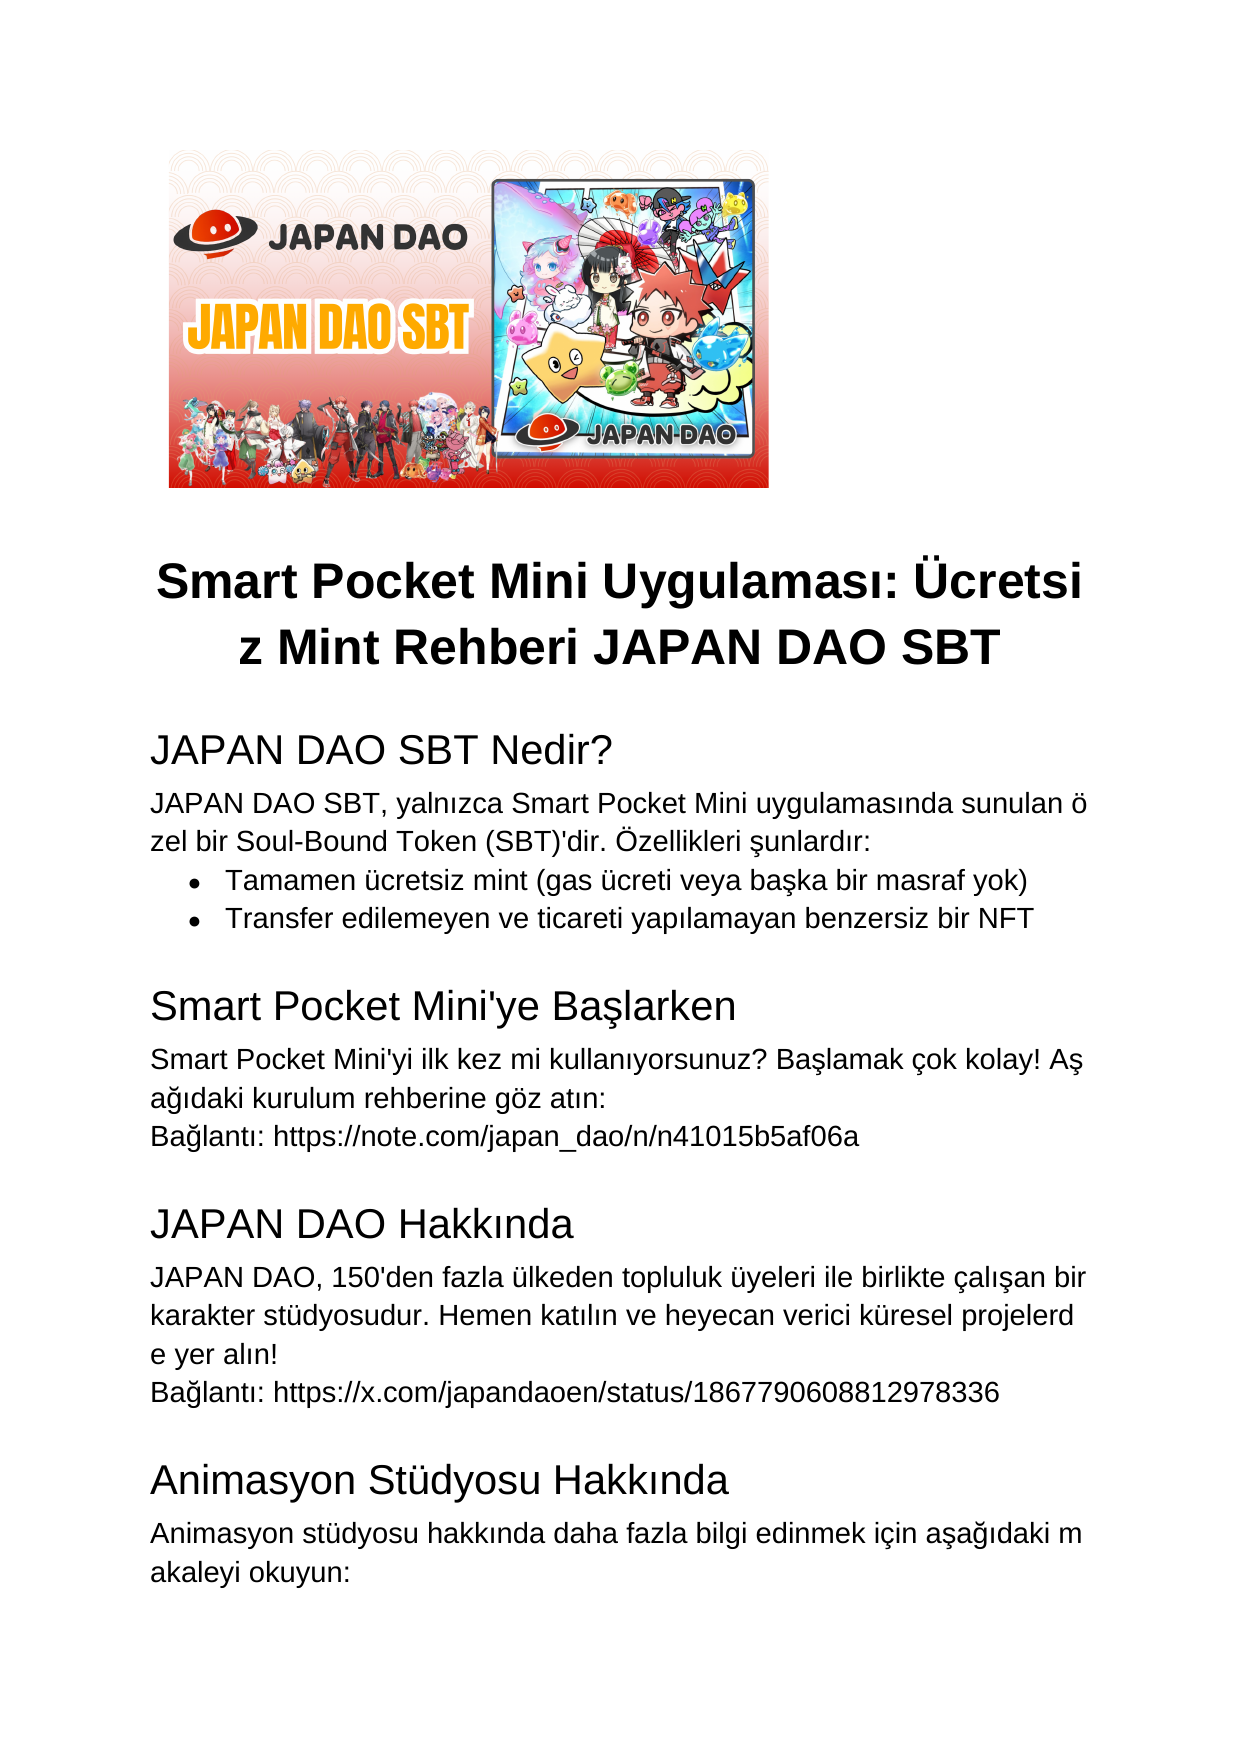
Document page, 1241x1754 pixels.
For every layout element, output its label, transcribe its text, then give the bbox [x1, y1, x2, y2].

list Tamamen ücretsiz mint (gas ücreti veya başka bir masraf yok) [187, 863, 1090, 897]
list Transfer edilemeyen ve ticareti yapılamayan benzersiz bir NFT [187, 902, 1090, 935]
text Bağlantı: https://x.com/japandaoen/status/1867790608812978336 [150, 1376, 1090, 1409]
text Bağlantı: https://note.com/japan_dao/n/n41015b5af06a [150, 1119, 1090, 1153]
subtitle JAPAN DAO Hakkında [150, 1199, 1090, 1247]
text JAPAN DAO, 150'den fazla ülkeden topluluk üyeleri ile birlikte çalışan bir karakter stüdyosudur. Hemen katılın ve heyecan verici küresel projelerde yer alın! [150, 1260, 1090, 1371]
subtitle JAPAN DAO SBT Nedir? [150, 726, 1090, 773]
subtitle Animasyon Stüdyosu Hakkında [150, 1456, 1090, 1504]
text Smart Pocket Mini Uygulaması: Ücretsiz Mint Rehberi JAPAN DAO SBT [150, 552, 1090, 675]
text Smart Pocket Mini'yi ilk kez mi kullanıyorsunuz? Başlamak çok kolay! Aşağıdaki kurulum rehberine göz atın: [150, 1042, 1090, 1114]
text Animasyon stüdyosu hakkında daha fazla bilgi edinmek için aşağıdaki makaleyi okuyun: [150, 1516, 1090, 1588]
subtitle Smart Pocket Mini'ye Başlarken [150, 982, 1090, 1030]
picture [168, 150, 769, 488]
text JAPAN DAO SBT, yalnızca Smart Pocket Mini uygulamasında sunulan özel bir Soul-Bound Token (SBT)'dir. Özellikleri şunlardır: [150, 786, 1090, 858]
